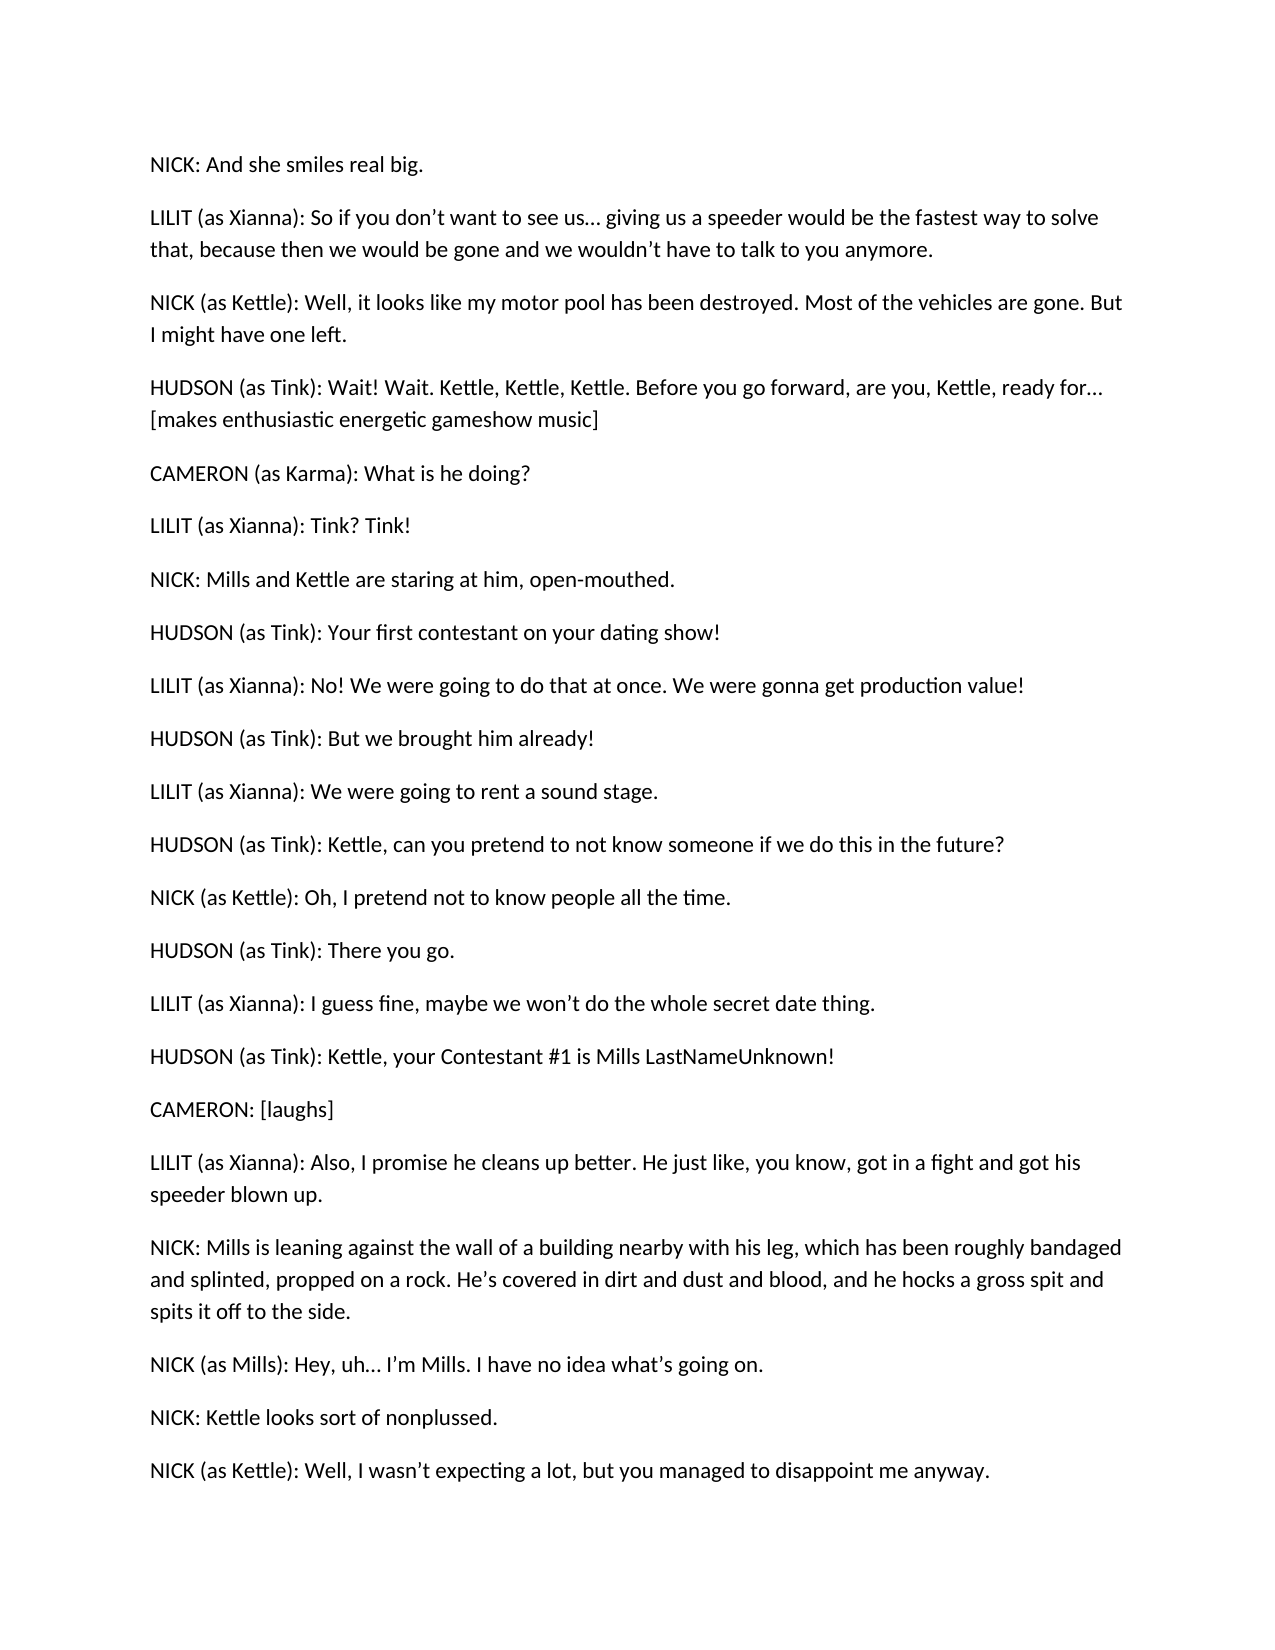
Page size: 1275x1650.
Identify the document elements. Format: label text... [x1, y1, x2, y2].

text NICK (as Kettle): Oh, I pretend not to know people all the time. [150, 883, 1125, 911]
text CAMERON (as Karma): What is he doing? [150, 459, 1125, 487]
text CAMERON: [laughs] [150, 1095, 1125, 1123]
text HUDSON (as Tink): There you go. [150, 936, 1125, 964]
text NICK: Mills is leaning against the wall of a building nearby with his leg, which has been roughly bandaged and splinted, propped on a rock. He’s covered in dirt and dust and blood, and he hocks a gross spit and spits it off to the side. [150, 1233, 1125, 1326]
text NICK: Kettle looks sort of nonplussed. [150, 1403, 1125, 1432]
text NICK (as Kettle): Well, it looks like my motor pool has been destroyed. Most of the vehicles are gone. But I might have one left. [150, 288, 1125, 348]
text LILIT (as Xianna): Tink? Tink! [150, 512, 1125, 540]
text NICK: Mills and Kettle are staring at him, open-mouthed. [150, 565, 1125, 593]
text HUDSON (as Tink): Wait! Wait. Kettle, Kettle, Kettle. Before you go forward, are you, Kettle, ready for… [makes enthusiastic energetic gameshow music] [150, 373, 1125, 434]
text NICK (as Kettle): Well, I wasn’t expecting a lot, but you managed to disappoint me anyway. [150, 1457, 1125, 1484]
text LILIT (as Xianna): No! We were going to do that at once. We were gonna get production value! [150, 671, 1125, 699]
text LILIT (as Xianna): So if you don’t want to see us… giving us a speeder would be the fastest way to solve that, because then we would be gone and we wouldn’t have to talk to you anymore. [150, 203, 1125, 263]
text HUDSON (as Tink): Kettle, can you pretend to not know someone if we do this in the future? [150, 830, 1125, 858]
text LILIT (as Xianna): I guess fine, maybe we won’t do the whole secret date thing. [150, 989, 1125, 1017]
text LILIT (as Xianna): We were going to rent a sound stage. [150, 777, 1125, 805]
text NICK (as Mills): Hey, uh… I’m Mills. I have no idea what’s going on. [150, 1351, 1125, 1378]
text HUDSON (as Tink): Your first contestant on your dating show! [150, 618, 1125, 646]
text HUDSON (as Tink): But we brought him already! [150, 724, 1125, 752]
text NICK: And she smiles real big. [150, 150, 1125, 178]
text LILIT (as Xianna): Also, I promise he cleans up better. He just like, you know, got in a fight and got his speeder blown up. [150, 1148, 1125, 1208]
text HUDSON (as Tink): Kettle, your Contestant #1 is Mills LastNameUnknown! [150, 1042, 1125, 1070]
